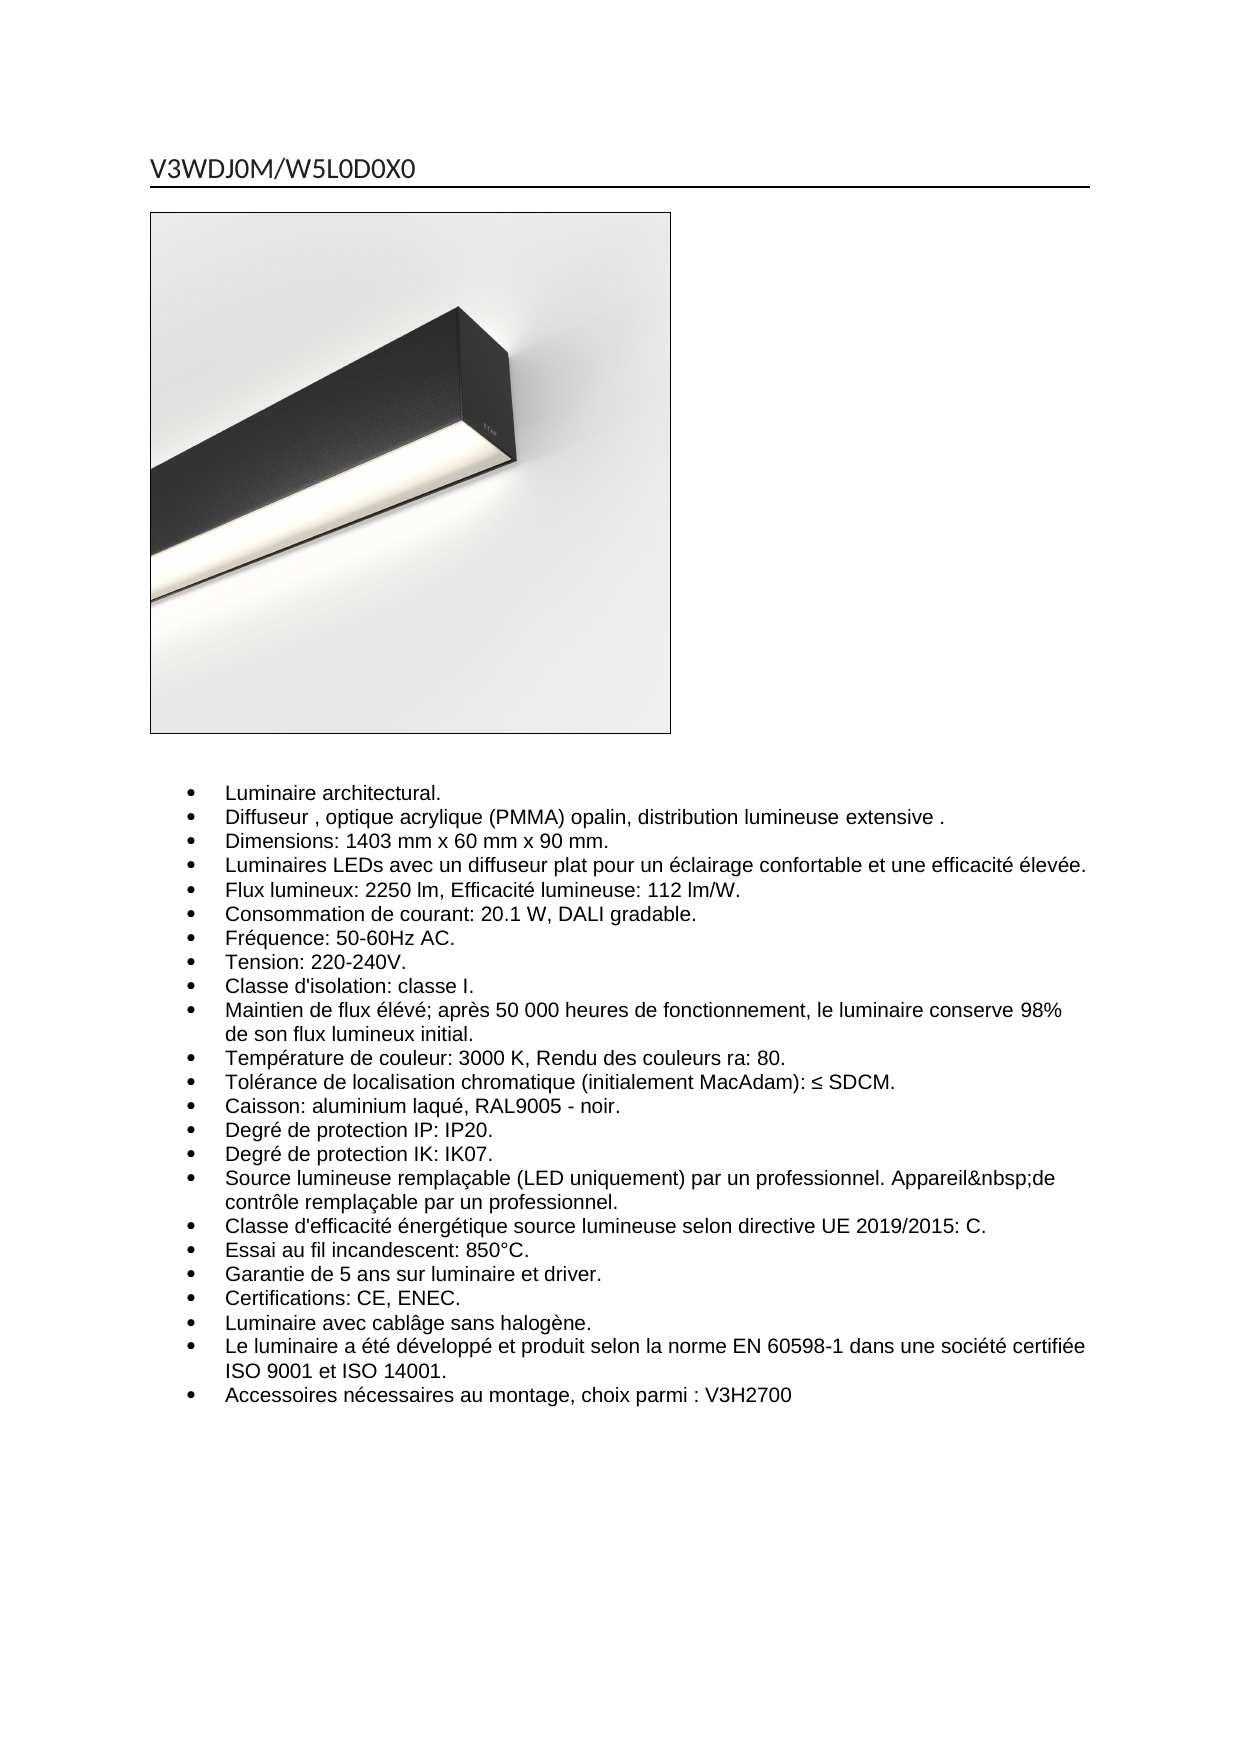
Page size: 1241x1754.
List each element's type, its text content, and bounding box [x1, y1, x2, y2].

list Essai au fil incandescent: 850°C. [187, 1238, 1090, 1262]
list Caisson: aluminium laqué, RAL9005 - noir. [187, 1094, 1090, 1118]
list Source lumineuse remplaçable (LED uniquement) par un professionnel. Appareil&nbsp;de contrôle remplaçable par un professionnel. [187, 1166, 1090, 1214]
list Degré de protection IK: IK07. [187, 1142, 1090, 1166]
list Flux lumineux: 2250 lm, Efficacité lumineuse: 112 lm/W. [187, 877, 1090, 901]
list Tension: 220-240V. [187, 949, 1090, 974]
list Maintien de flux élévé; après 50 000 heures de fonctionnement, le luminaire conserve 98% de son flux lumineux initial. [187, 998, 1090, 1046]
list Tolérance de localisation chromatique (initialement MacAdam): ≤ SDCM. [187, 1070, 1090, 1094]
list Fréquence: 50-60Hz AC. [187, 926, 1090, 949]
list Classe d'isolation: classe I. [187, 974, 1090, 998]
list Certifications: CE, ENEC. [187, 1286, 1090, 1310]
list Luminaires LEDs avec un diffuseur plat pour un éclairage confortable et une efficacité élevée. [187, 853, 1090, 877]
list Diffuseur , optique acrylique (PMMA) opalin, distribution lumineuse extensive . [187, 805, 1090, 829]
text V3WDJ0M/W5L0D0X0 [150, 150, 1090, 186]
list Garantie de 5 ans sur luminaire et driver. [187, 1262, 1090, 1286]
list Consommation de courant: 20.1 W, DALI gradable. [187, 901, 1090, 926]
list Degré de protection IP: IP20. [187, 1118, 1090, 1142]
list Accessoires nécessaires au montage, choix parmi : V3H2700 [187, 1382, 1090, 1406]
list Classe d'efficacité énergétique source lumineuse selon directive UE 2019/2015: C. [187, 1214, 1090, 1238]
picture [151, 213, 670, 733]
list Dimensions: 1403 mm x 60 mm x 90 mm. [187, 829, 1090, 853]
list Le luminaire a été développé et produit selon la norme EN 60598-1 dans une société certifiée ISO 9001 et ISO 14001. [187, 1334, 1090, 1382]
list Luminaire avec cablâge sans halogène. [187, 1310, 1090, 1334]
list Température de couleur: 3000 K, Rendu des couleurs ra: 80. [187, 1046, 1090, 1070]
list Luminaire architectural. [187, 781, 1090, 805]
